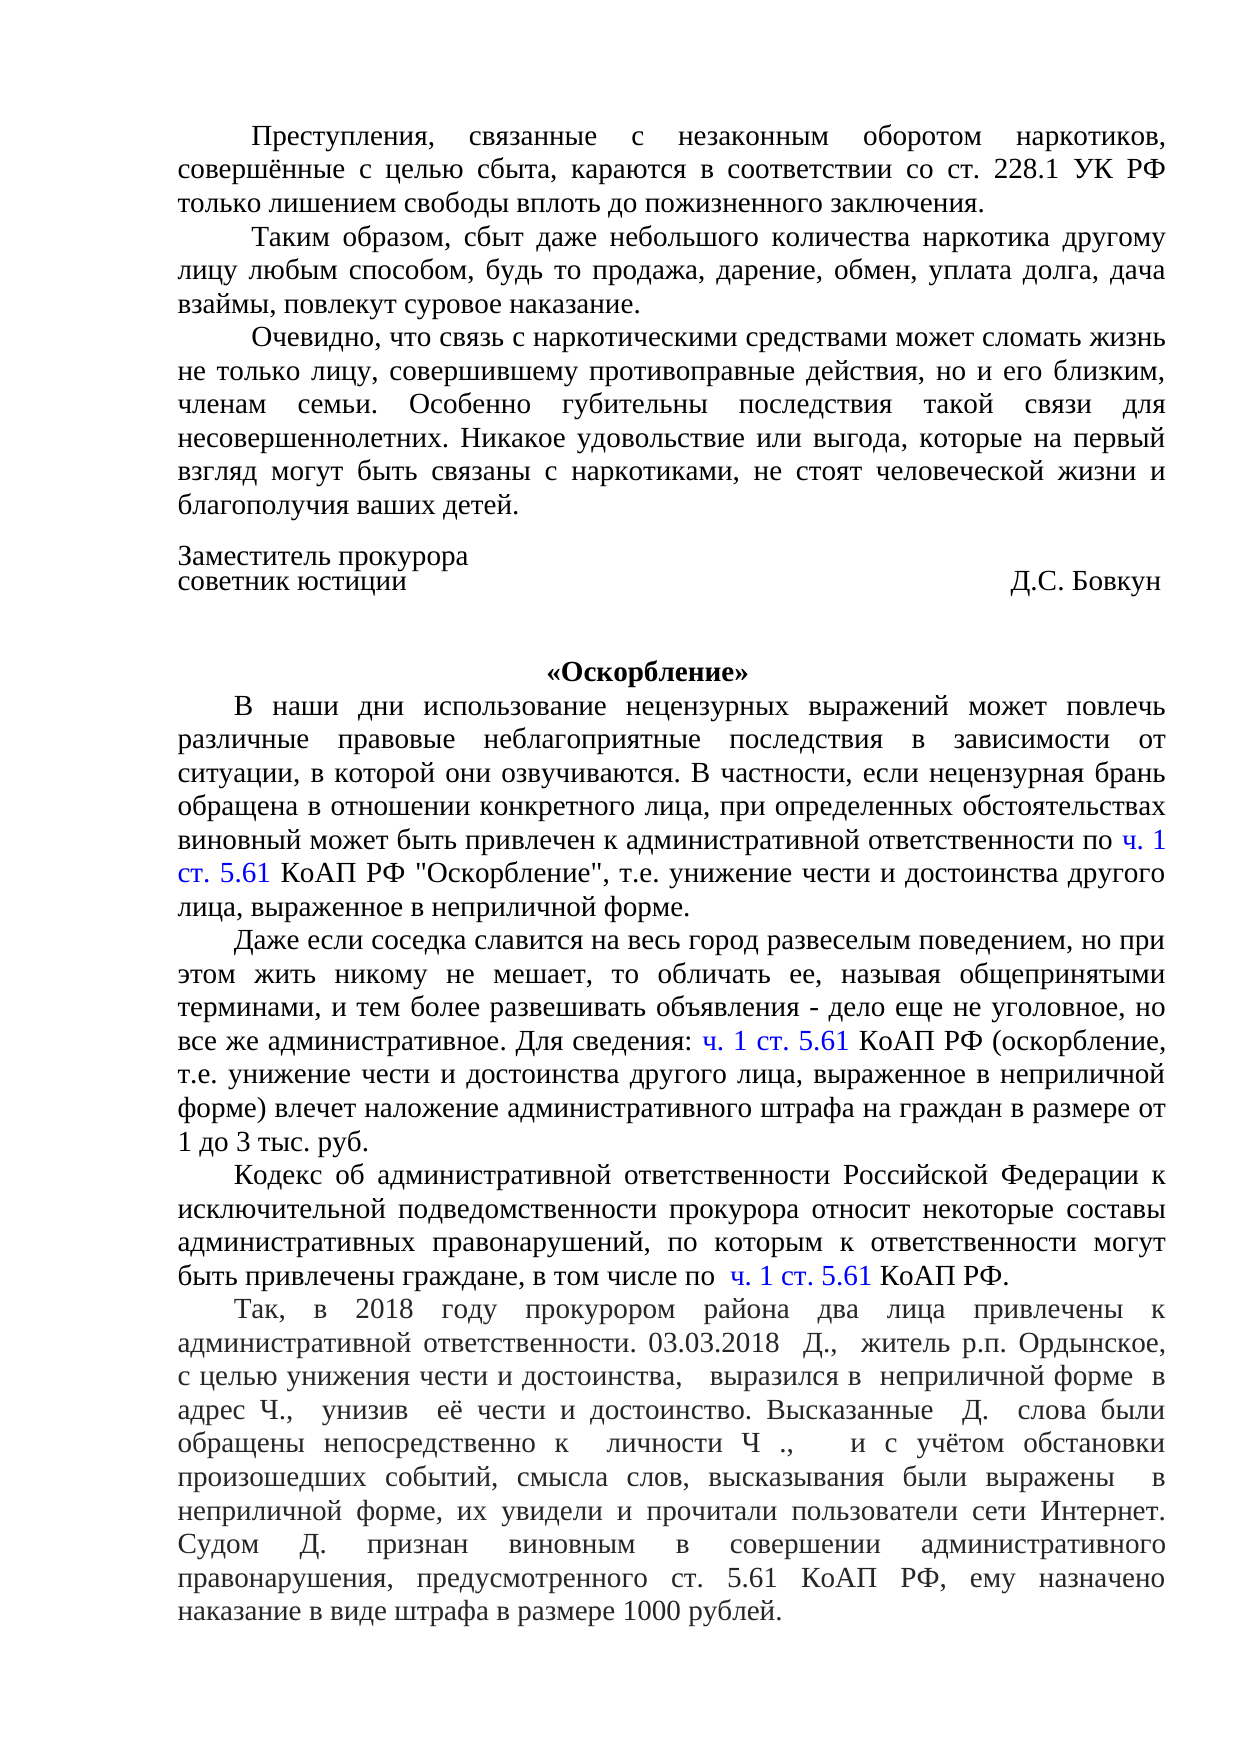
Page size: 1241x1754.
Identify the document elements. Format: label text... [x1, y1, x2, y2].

text Таким образом, сбыт даже небольшого количества наркотика другому лицу любым способом, будь то продажа, дарение, обмен, уплата долга, дача взаймы, повлекут суровое наказание. [177, 219, 1167, 319]
text Заместитель прокурора [177, 546, 1166, 571]
text Даже если соседка славится на весь город развеселым поведением, но при этом жить никому не мешает, то обличать ее, называя общепринятыми терминами, и тем более развешивать объявления - дело еще не уголовное, но все же административное. Для сведения: ч. 1 ст. 5.61 КоАП РФ (оскорбление, т.е. унижение чести и достоинства другого лица, выраженное в неприличной форме) влечет наложение административного штрафа на граждан в размере от 1 до 3 тыс. руб. [177, 922, 1167, 1157]
text Кодекс об административной ответственности Российской Федерации к исключительной подведомственности прокурора относит некоторые составы административных правонарушений, по которым к ответственности могут быть привлечены граждане, в том числе по ч. 1 ст. 5.61 КоАП РФ. [177, 1157, 1167, 1291]
text В наши дни использование нецензурных выражений может повлечь различные правовые неблагоприятные последствия в зависимости от ситуации, в которой они озвучиваются. В частности, если нецензурная брань обращена в отношении конкретного лица, при определенных обстоятельствах виновный может быть привлечен к административной ответственности по ч. 1 ст. 5.61 КоАП РФ "Оскорбление", т.е. унижение чести и достоинства другого лица, выраженное в неприличной форме. [177, 688, 1167, 922]
text советник юстиции Д.С. Бовкун [1027, 571, 1166, 596]
text «Оскорбление» [472, 654, 1167, 688]
text Очевидно, что связь с наркотическими средствами может сломать жизнь не только лицу, совершившему противоправные действия, но и его близким, членам семьи. Особенно губительны последствия такой связи для несовершеннолетних. Никакое удовольствие или выгода, которые на первый взгляд могут быть связаны с наркотиками, не стоят человеческой жизни и благополучия ваших детей. [177, 319, 1167, 521]
text Преступления, связанные с незаконным оборотом наркотиков, совершённые с целью сбыта, караются в соответствии со ст. 228.1 УК РФ только лишением свободы вплоть до пожизненного заключения. [177, 118, 1167, 219]
text Так, в 2018 году прокурором района два лица привлечены к административной ответственности. 03.03.2018 Д., житель р.п. Ордынское, с целью унижения чести и достоинства, выразился в неприличной форме в адрес Ч., унизив её чести и достоинство. Высказанные Д. слова были обращены непосредственно к личности Ч ., и с учётом обстановки произошедших событий, смысла слов, высказывания были выражены в неприличной форме, их увидели и прочитали пользователи сети Интернет. Судом Д. признан виновным в совершении административного правонарушения, предусмотренного ст. 5.61 КоАП РФ, ему назначено наказание в виде штрафа в размере 1000 рублей. [177, 1291, 1167, 1627]
text советник юстиции Д.С. Бовкун [177, 571, 1017, 596]
